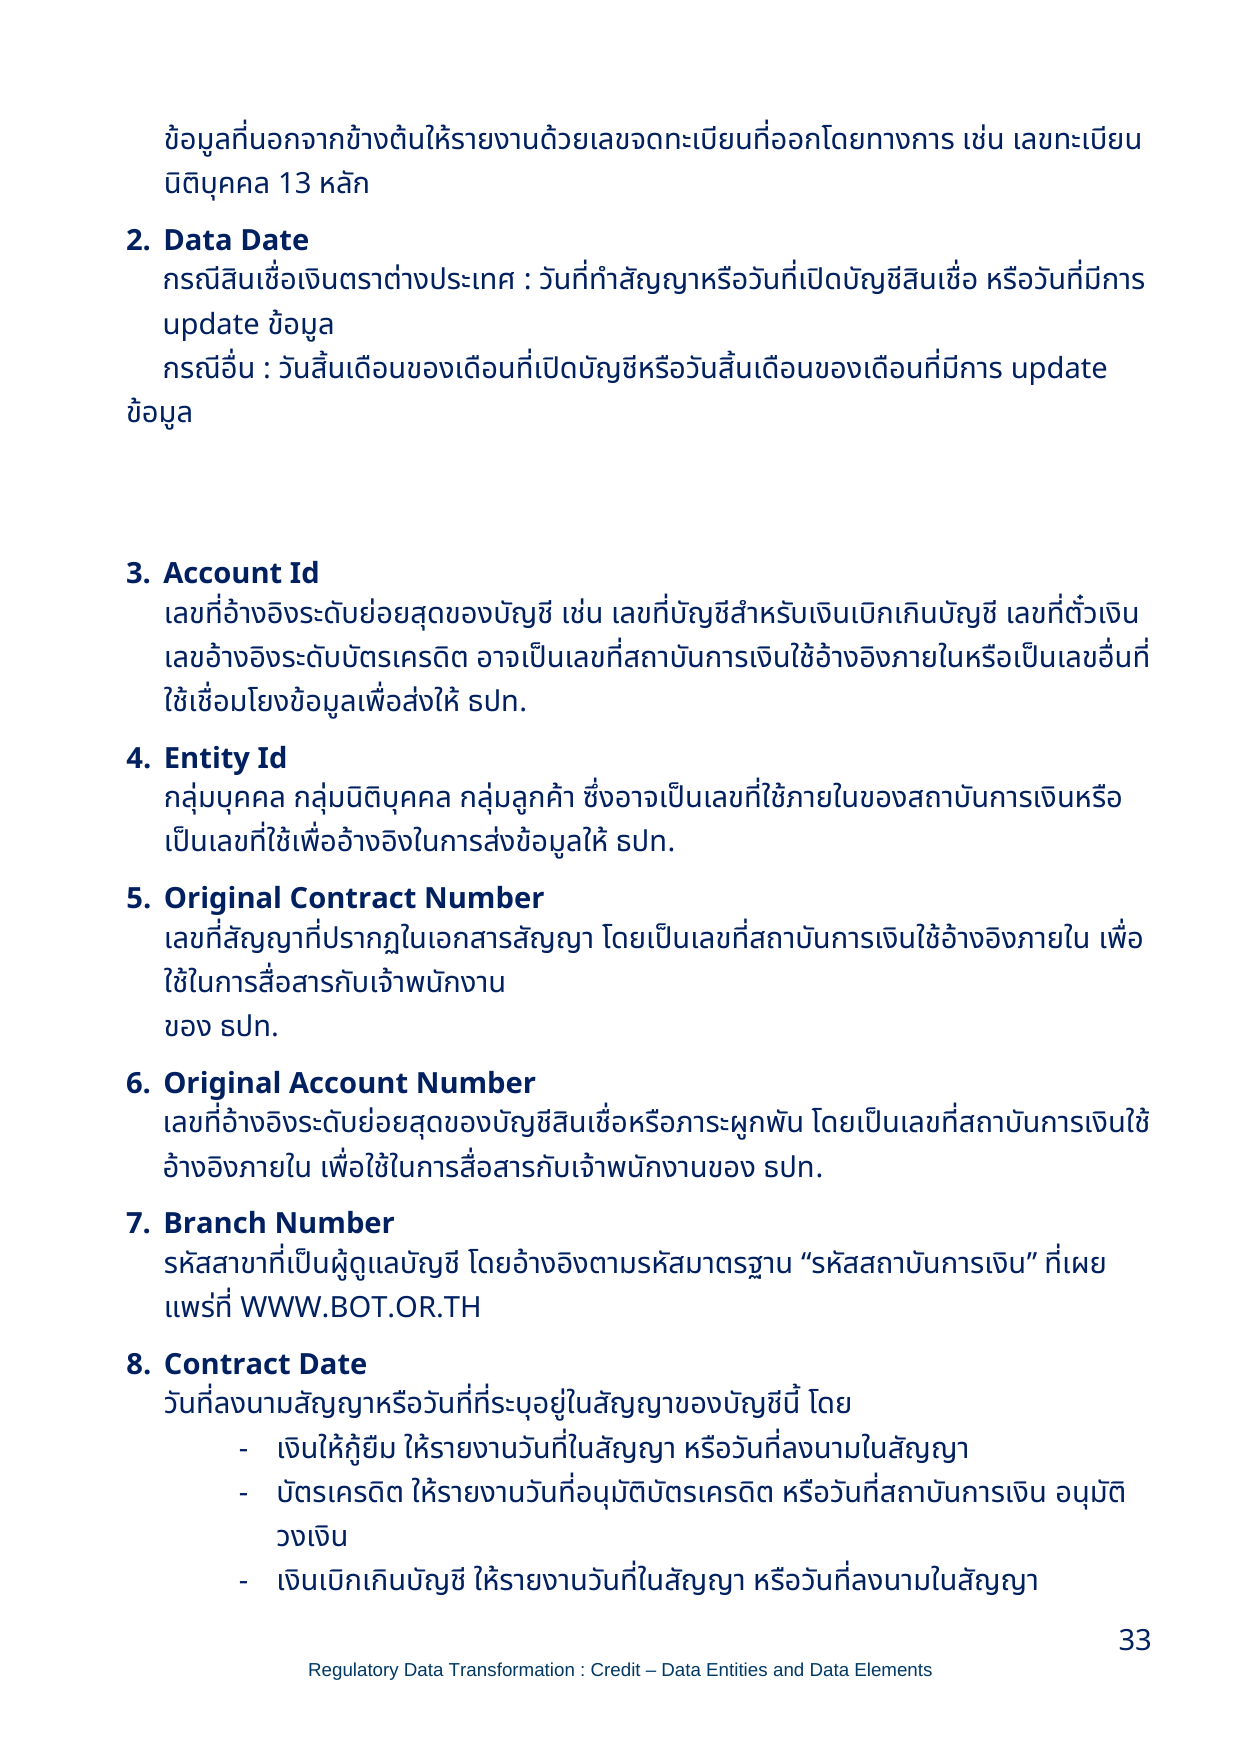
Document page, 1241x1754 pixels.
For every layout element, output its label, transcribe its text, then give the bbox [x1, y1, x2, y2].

list Data Date [126, 219, 1152, 259]
list Branch Number [126, 1203, 1152, 1242]
list เลขที่อ้างอิงระดับย่อยสุดของบัญชี เช่น เลขที่บัญชีสำหรับเงินเบิกเกินบัญชี เลขที่ตั๋วเงิน เลขอ้างอิงระดับบัตรเครดิต อาจเป็นเลขที่สถาบันการเงินใช้อ้างอิงภายในหรือเป็นเลขอื่นที่ใช้เชื่อมโยงข้อมูลเพื่อส่งให้ ธปท. [164, 592, 1152, 724]
list เงินให้กู้ยืม ให้รายงานวันที่ในสัญญา หรือวันที่ลงนามในสัญญา [239, 1427, 1152, 1471]
list เลขที่อ้างอิงระดับย่อยสุดของบัญชีสินเชื่อหรือภาระผูกพัน โดยเป็นเลขที่สถาบันการเงินใช้อ้างอิงภายใน เพื่อใช้ในการสื่อสารกับเจ้าพนักงานของ ธปท. [162, 1102, 1152, 1190]
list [164, 118, 1152, 206]
text กรณีสินเชื่อเงินตราต่างประเทศ : วันที่ทำสัญญาหรือวันที่เปิดบัญชีสินเชื่อ หรือวันที่มีการ update ข้อมูล [162, 259, 1152, 347]
list วันที่ลงนามสัญญาหรือวันที่ที่ระบุอยู่ในสัญญาของบัญชีนี้ โดย [164, 1383, 1152, 1427]
list รหัสสาขาที่เป็นผู้ดูแลบัญชี โดยอ้างอิงตามรหัสมาตรฐาน “รหัสสถาบันการเงิน” ที่เผยแพร่ที่ WWW.BOT.OR.TH [164, 1242, 1152, 1331]
list Original Account Number [126, 1062, 1152, 1102]
list เลขที่สัญญาที่ปรากฏในเอกสารสัญญา โดยเป็นเลขที่สถาบันการเงินใช้อ้างอิงภายใน เพื่อใช้ในการสื่อสารกับเจ้าพนักงาน ของ ธปท. [164, 917, 1152, 1049]
list Account Id [126, 552, 1152, 592]
list Original Contract Number [126, 877, 1152, 917]
list Contract Date [126, 1343, 1152, 1383]
list Entity Id [126, 737, 1152, 777]
list เงินเบิกเกินบัญชี ให้รายงานวันที่ในสัญญา หรือวันที่ลงนามในสัญญา [239, 1559, 1152, 1604]
list บัตรเครดิต ให้รายงานวันที่อนุมัติบัตรเครดิต หรือวันที่สถาบันการเงิน อนุมัติวงเงิน [239, 1471, 1152, 1559]
text กรณีอื่น : วันสิ้นเดือนของเดือนที่เปิดบัญชีหรือวันสิ้นเดือนของเดือนที่มีการ update ข้อมูล [126, 347, 1152, 436]
list กลุ่มบุคคล กลุ่มนิติบุคคล กลุ่มลูกค้า ซึ่งอาจเป็นเลขที่ใช้ภายในของสถาบันการเงินหรือเป็นเลขที่ใช้เพื่ออ้างอิงในการส่งข้อมูลให้ ธปท. [164, 777, 1152, 865]
